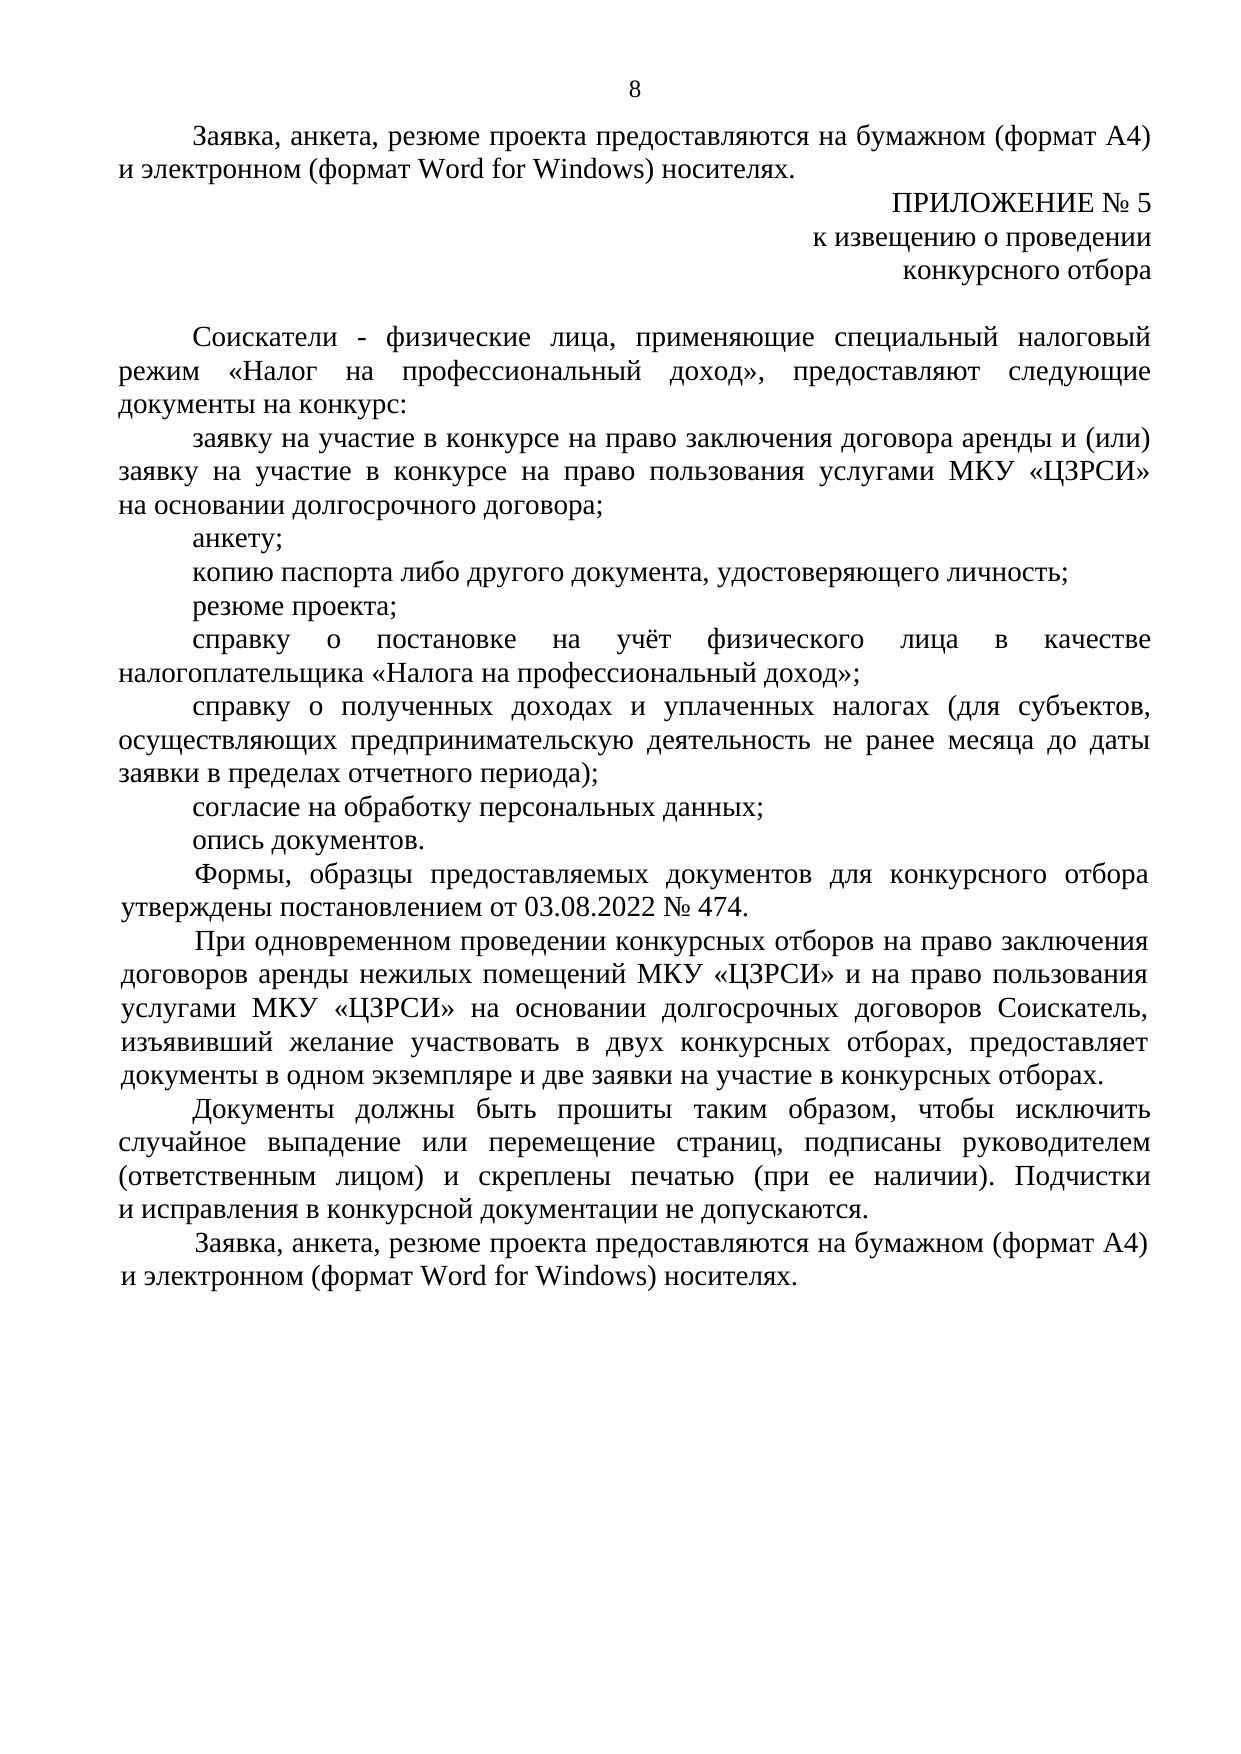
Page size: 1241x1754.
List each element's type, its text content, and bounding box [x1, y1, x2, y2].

text справку о полученных доходах и уплаченных налогах (для субъектов, осуществляющих предпринимательскую деятельность не ранее месяца до даты заявки в пределах отчетного периода); [118, 688, 1152, 789]
text заявку на участие в конкурсе на право заключения договора аренды и (или) заявку на участие в конкурсе на право пользования услугами МКУ «ЦЗРСИ» на основании долгосрочного договора; [118, 420, 1152, 521]
text справку о постановке на учёт физического лица в качестве налогоплательщика «Налога на профессиональный доход»; [118, 621, 1152, 688]
text к извещению о проведении [118, 219, 1152, 252]
text При одновременном проведении конкурсных отборов на право заключения договоров аренды нежилых помещений МКУ «ЦЗРСИ» и на право пользования услугами МКУ «ЦЗРСИ» на основании долгосрочных договоров Соискатель, изъявивший желание участвовать в двух конкурсных отборах, предоставляет документы в одном экземпляре и две заявки на участие в конкурсных отборах. [121, 923, 1149, 1091]
text конкурсного отбора [118, 252, 1152, 286]
text Заявка, анкета, резюме проекта предоставляются на бумажном (формат А4) и электронном (формат Word for Windows) носителях. [121, 1225, 1149, 1292]
text Соискатели - физические лица, применяющие специальный налоговый режим «Налог на профессиональный доход», предоставляют следующие документы на конкурс: [118, 319, 1152, 420]
text ПРИЛОЖЕНИЕ № 5 [118, 185, 1152, 219]
text резюме проекта; [118, 588, 1152, 621]
text Заявка, анкета, резюме проекта предоставляются на бумажном (формат А4) и электронном (формат Word for Windows) носителях. [118, 118, 1152, 185]
text анкету; [118, 521, 1152, 554]
text Документы должны быть прошиты таким образом, чтобы исключить случайное выпадение или перемещение страниц, подписаны руководителем (ответственным лицом) и скреплены печатью (при ее наличии). Подчистки и исправления в конкурсной документации не допускаются. [118, 1091, 1152, 1225]
text копию паспорта либо другого документа, удостоверяющего личность; [118, 554, 1152, 588]
text согласие на обработку персональных данных; [118, 789, 1152, 822]
text опись документов. [118, 822, 1152, 856]
text Формы, образцы предоставляемых документов для конкурсного отбора утверждены постановлением от 03.08.2022 № 474. [121, 856, 1149, 923]
